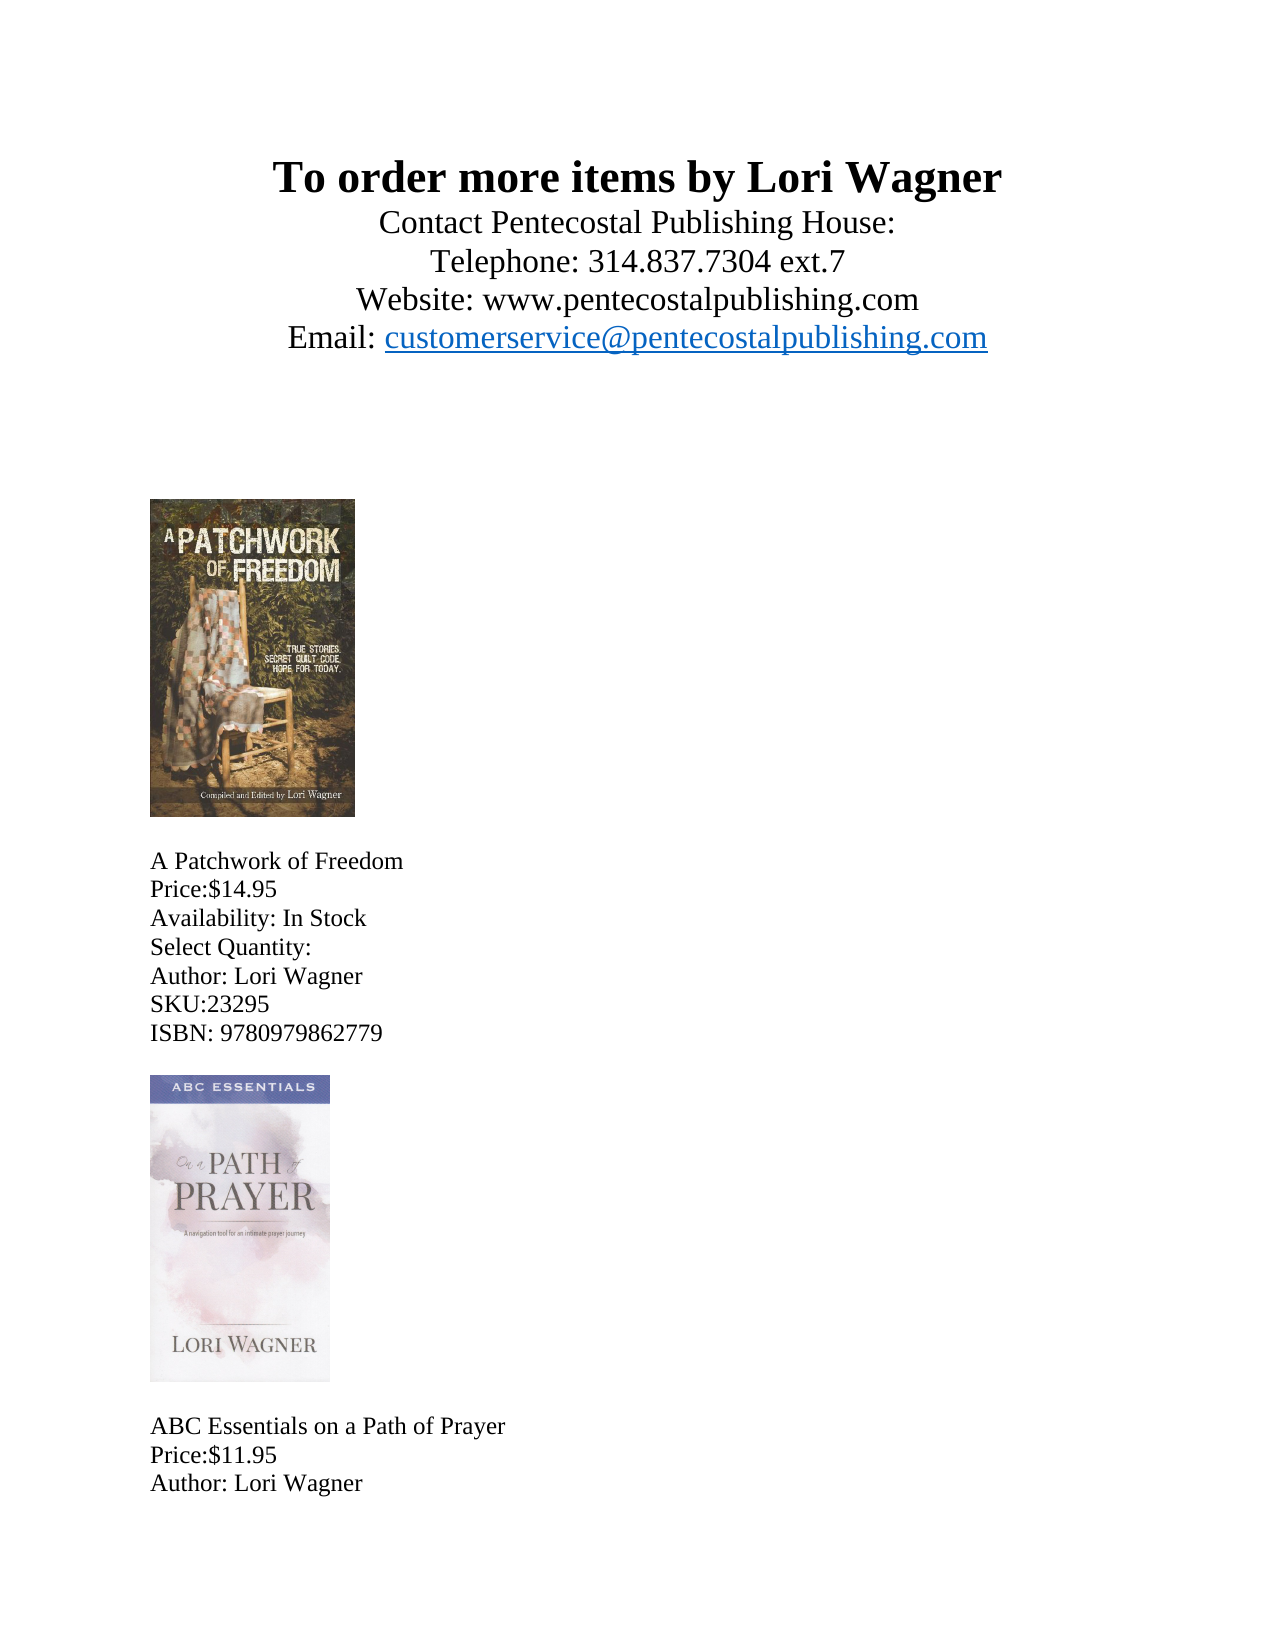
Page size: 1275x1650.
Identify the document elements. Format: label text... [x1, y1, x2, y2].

text ABC Essentials on a Path of Prayer [150, 1411, 1125, 1440]
picture [150, 1075, 330, 1382]
text Price:$14.95 [150, 874, 1125, 903]
text Contact Pentecostal Publishing House: [150, 203, 1125, 241]
text Price:$11.95 [150, 1440, 1125, 1468]
text A Patchwork of Freedom [150, 846, 1125, 874]
text Author: Lori Wagner [150, 961, 1125, 989]
text Website: www.pentecostalpublishing.com [150, 279, 1125, 318]
text ISBN: 9780979862779 [150, 1018, 1125, 1047]
text SKU:23295 [150, 989, 1125, 1018]
text Telephone: 314.837.7304 ext.7 [150, 241, 1125, 279]
text Author: Lori Wagner [150, 1468, 1125, 1497]
text Email: customerservice@pentecostalpublishing.com [150, 318, 1125, 356]
text Select Quantity: [150, 932, 1125, 961]
picture [150, 499, 355, 817]
text To order more items by Lori Wagner [150, 150, 1125, 203]
text Availability: In Stock [150, 903, 1125, 932]
